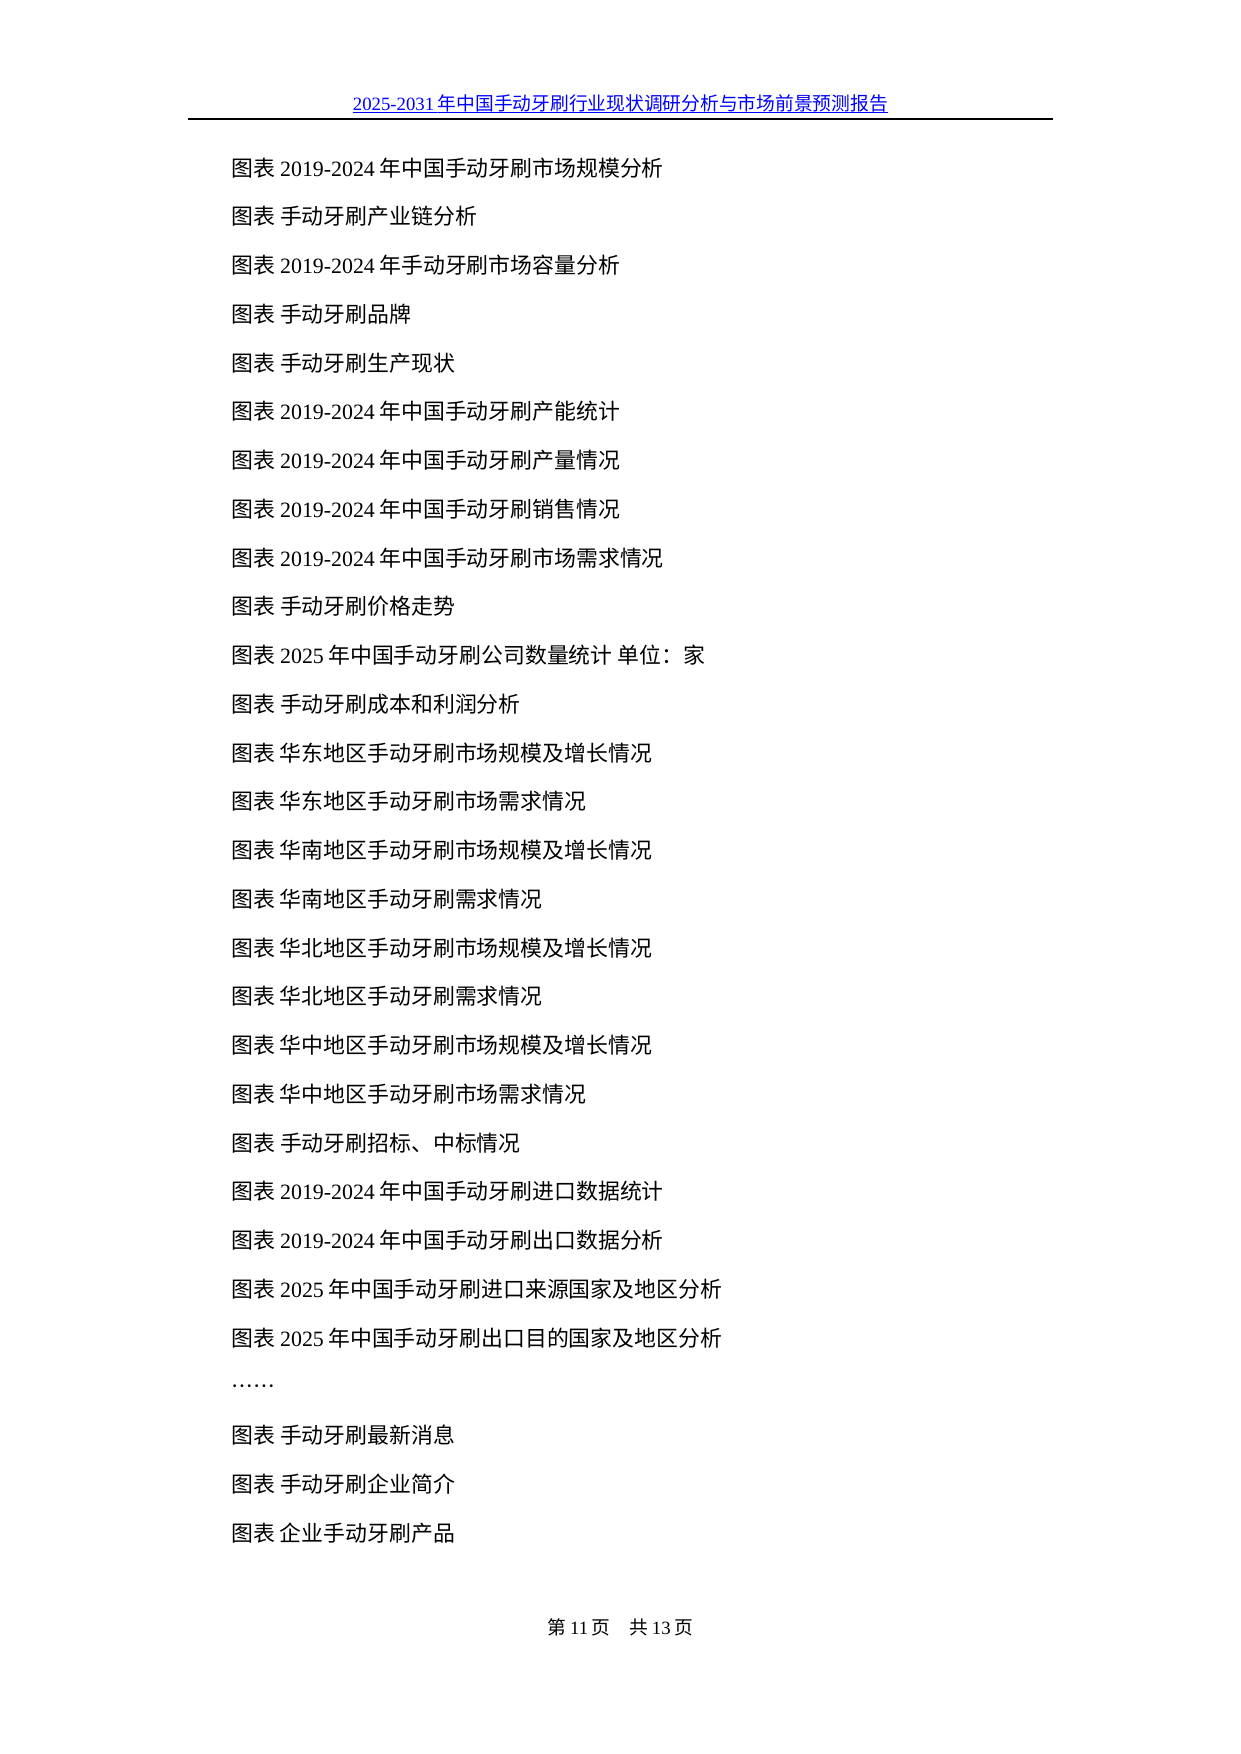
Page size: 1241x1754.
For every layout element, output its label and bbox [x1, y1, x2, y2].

text [187, 150, 1053, 1548]
